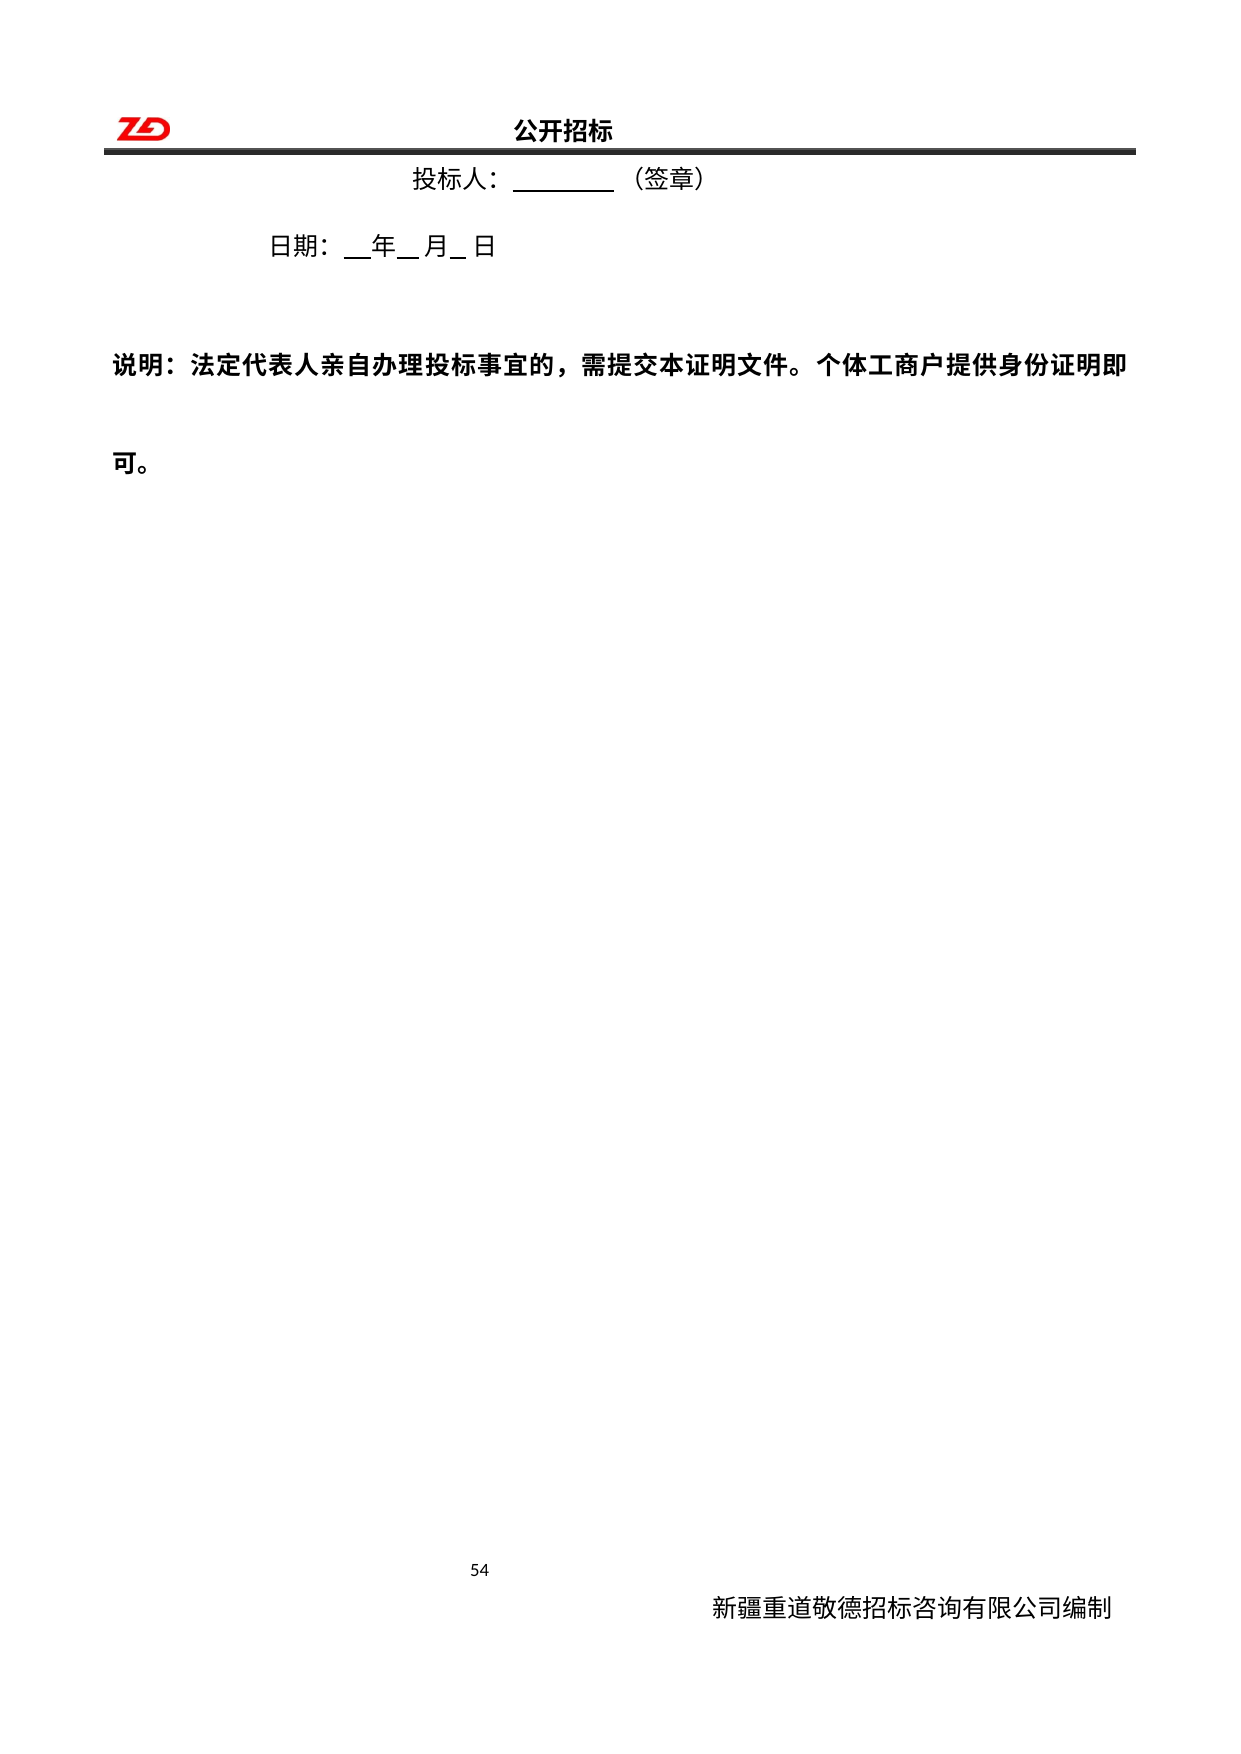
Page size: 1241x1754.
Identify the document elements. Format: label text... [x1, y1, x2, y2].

text 日期： 年 月 日 [112, 226, 1128, 262]
picture [116, 117, 170, 141]
text 投标人： （签章） [112, 159, 944, 195]
text 说明：法定代表人亲自办理投标事宜的，需提交本证明文件。个体工商户提供身份证明即可。 [112, 331, 1128, 494]
